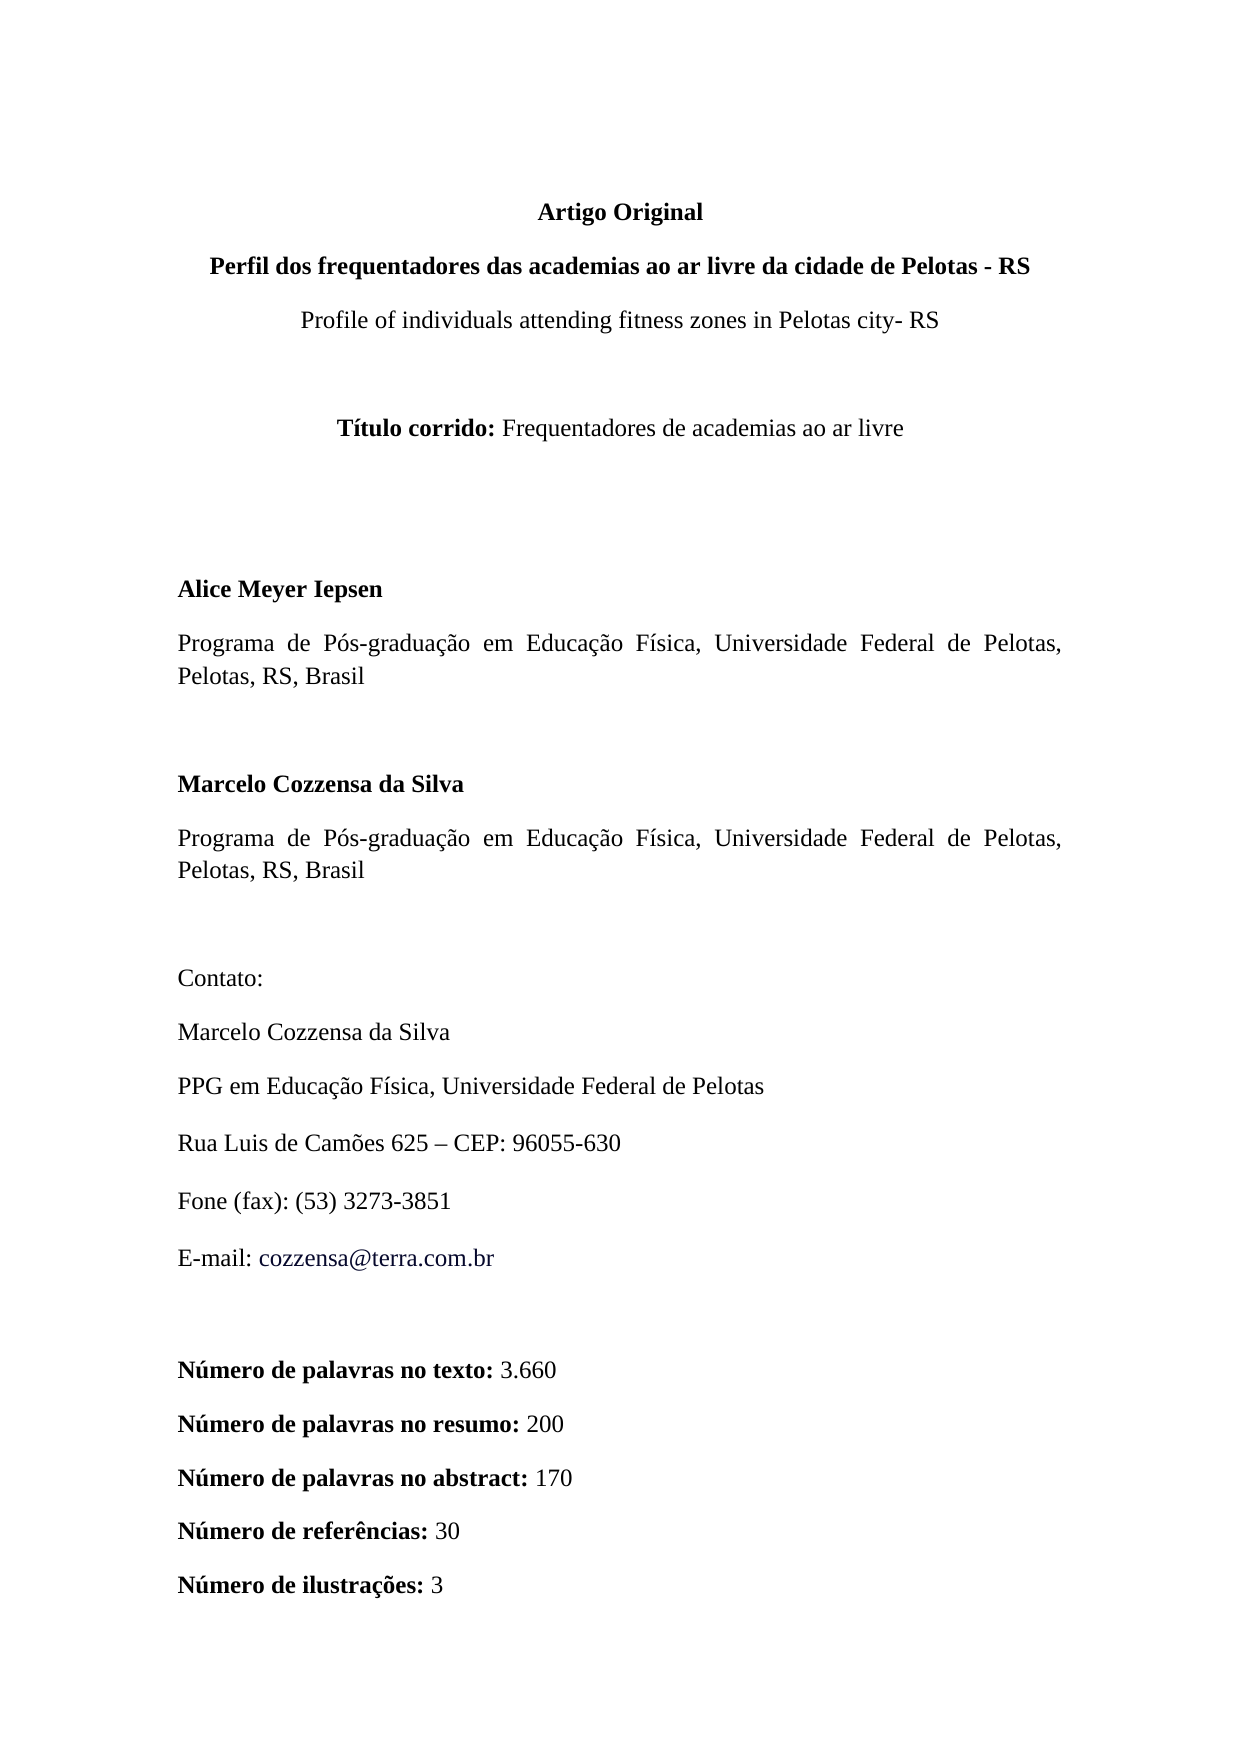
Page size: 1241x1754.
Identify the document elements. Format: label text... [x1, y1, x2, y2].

text Profile of individuals attending fitness zones in Pelotas city- RS [177, 305, 1063, 334]
text Programa de Pós-graduação em Educação Física, Universidade Federal de Pelotas, Pelotas, RS, Brasil [177, 823, 1063, 884]
text Número de palavras no resumo: 200 [177, 1409, 1063, 1437]
text Número de referências: 30 [177, 1516, 1063, 1545]
text PPG em Educação Física, Universidade Federal de Pelotas [177, 1071, 1063, 1100]
text E-mail: cozzensa@terra.com.br [177, 1243, 1063, 1272]
text Número de palavras no texto: 3.660 [177, 1355, 1063, 1384]
text Contato: [177, 963, 1063, 992]
text Número de palavras no abstract: 170 [177, 1463, 1063, 1491]
text Fone (fax): (53) 3273-3851 [177, 1186, 1063, 1215]
text Marcelo Cozzensa da Silva [177, 769, 1063, 797]
text Número de ilustrações: 3 [177, 1570, 1063, 1599]
text Marcelo Cozzensa da Silva [177, 1017, 1063, 1046]
text Rua Luis de Camões 625 – CEP: 96055-630 [177, 1128, 1063, 1157]
text Título corrido: Frequentadores de academias ao ar livre [177, 413, 1063, 441]
text Perfil dos frequentadores das academias ao ar livre da cidade de Pelotas - RS [177, 251, 1063, 280]
text Artigo Original [177, 197, 1063, 226]
text Programa de Pós-graduação em Educação Física, Universidade Federal de Pelotas, Pelotas, RS, Brasil [177, 628, 1063, 690]
text Alice Meyer Iepsen [177, 574, 1063, 603]
